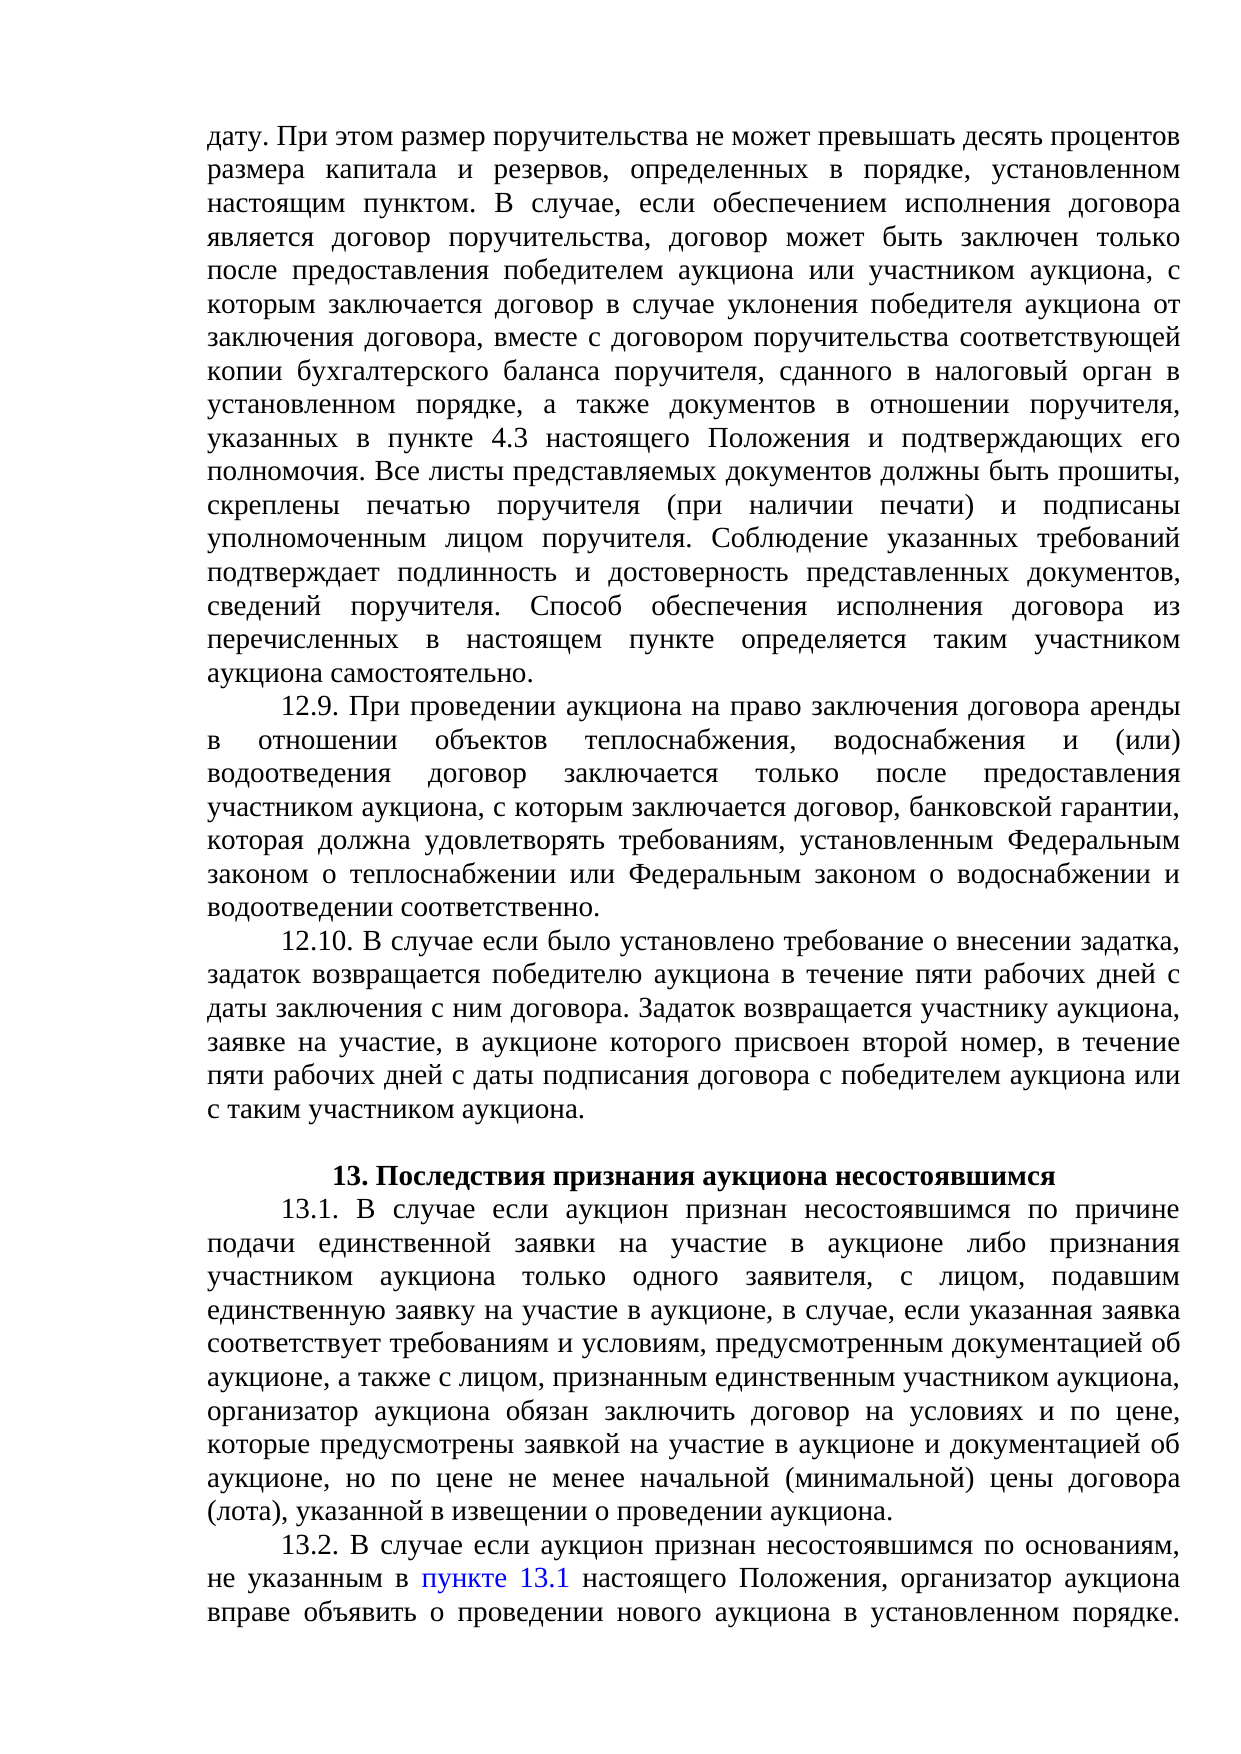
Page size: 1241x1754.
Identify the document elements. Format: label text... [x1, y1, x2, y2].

text 12.10. В случае если было установлено требование о внесении задатка, задаток возвращается победителю аукциона в течение пяти рабочих дней с даты заключения с ним договора. Задаток возвращается участнику аукциона, заявке на участие, в аукционе которого присвоен второй номер, в течение пяти рабочих дней с даты подписания договора с победителем аукциона или с таким участником аукциона. [207, 923, 1181, 1124]
text 13.1. В случае если аукцион признан несостоявшимся по причине подачи единственной заявки на участие в аукционе либо признания участником аукциона только одного заявителя, с лицом, подавшим единственную заявку на участие в аукционе, в случае, если указанная заявка соответствует требованиям и условиям, предусмотренным документацией об аукционе, а также с лицом, признанным единственным участником аукциона, организатор аукциона обязан заключить договор на условиях и по цене, которые предусмотрены заявкой на участие в аукционе и документацией об аукционе, но по цене не менее начальной (минимальной) цены договора (лота), указанной в извещении о проведении аукциона. [207, 1191, 1181, 1527]
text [207, 1527, 1181, 1627]
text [207, 118, 1181, 688]
title 13. Последствия признания аукциона несостоявшимся [207, 1158, 1181, 1191]
text 12.9. При проведении аукциона на право заключения договора аренды в отношении объектов теплоснабжения, водоснабжения и (или) водоотведения договор заключается только после предоставления участником аукциона, с которым заключается договор, банковской гарантии, которая должна удовлетворять требованиям, установленным Федеральным законом о теплоснабжении или Федеральным законом о водоснабжении и водоотведении соответственно. [207, 688, 1181, 923]
